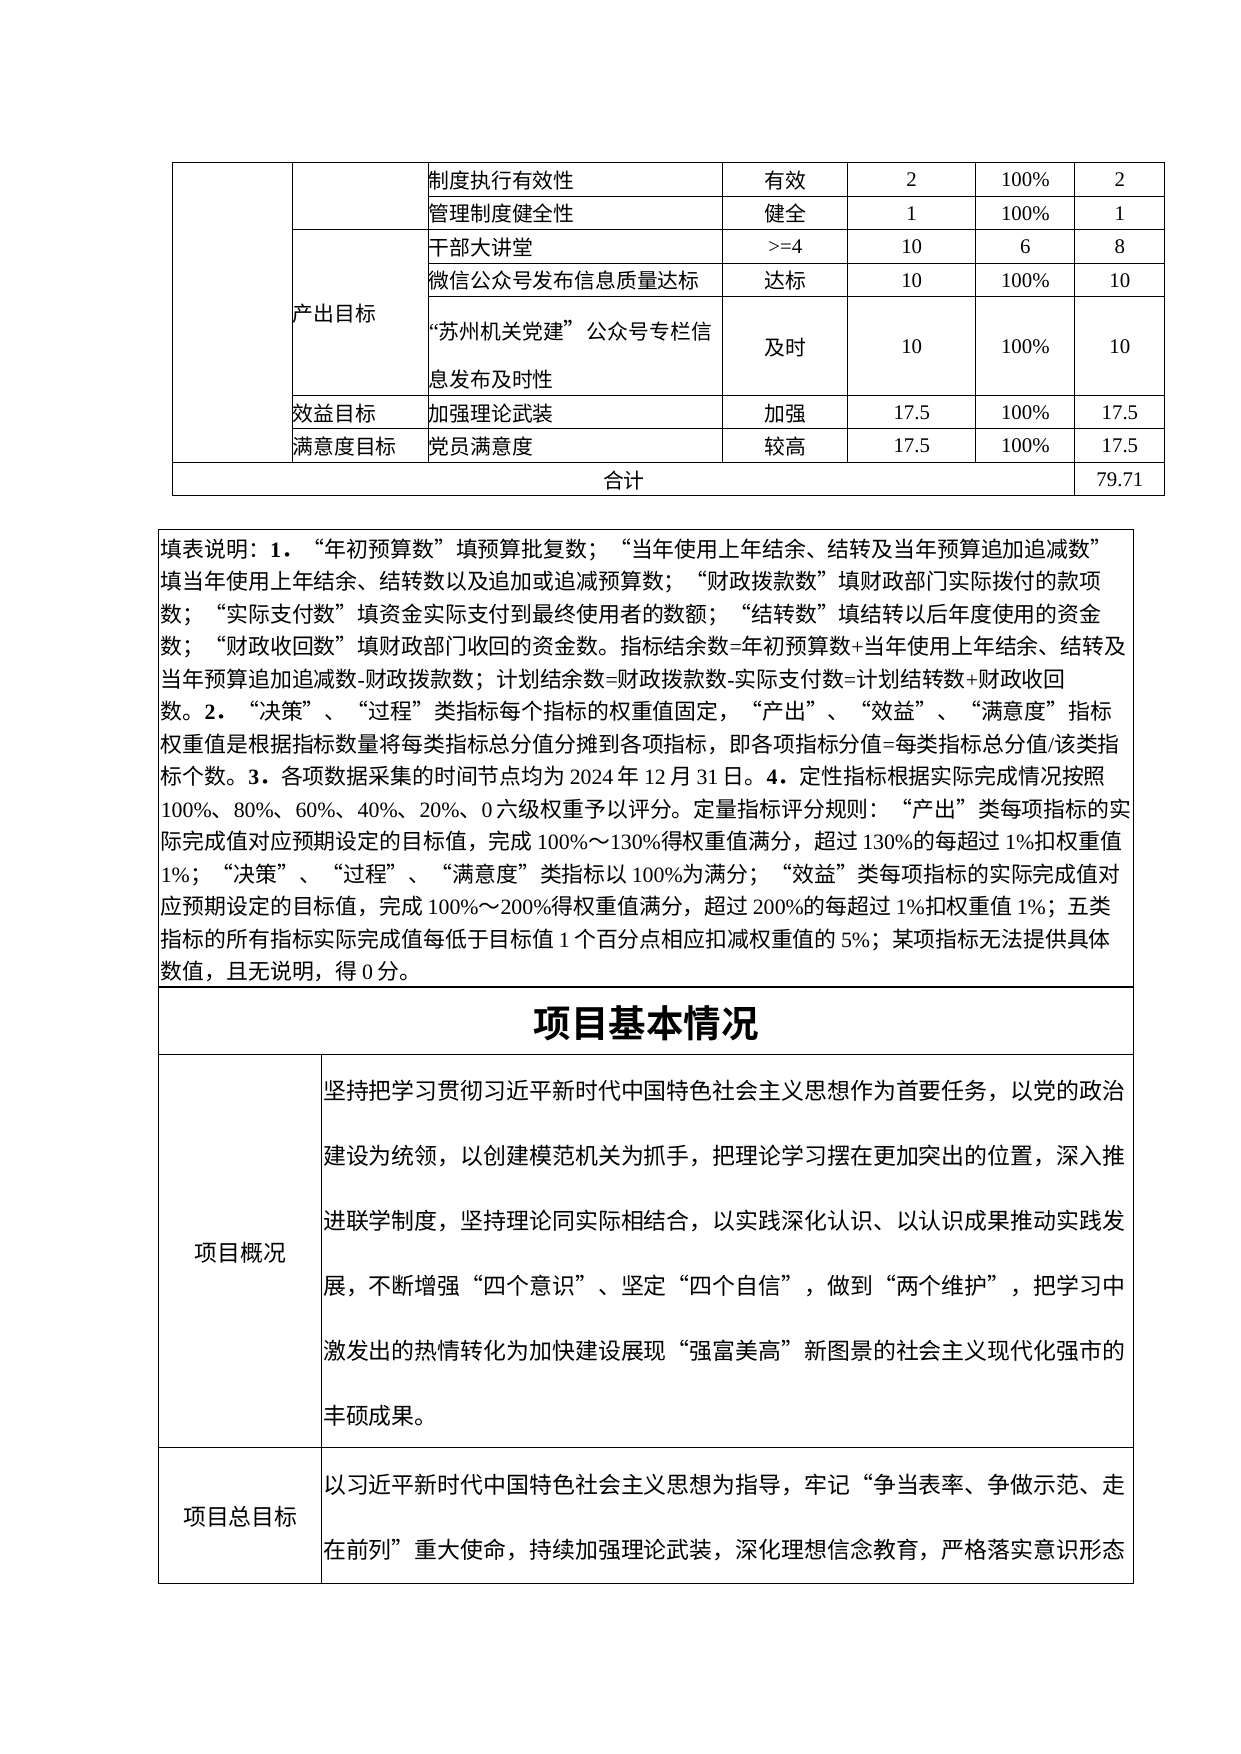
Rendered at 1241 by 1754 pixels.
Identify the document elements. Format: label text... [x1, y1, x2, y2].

table_cell 8 [1075, 230, 1164, 263]
table_cell 2 [1075, 163, 1164, 196]
table_cell 加强理论武装 [429, 396, 722, 428]
table_cell 10 [848, 230, 975, 263]
table_cell 项目总目标 [159, 1448, 321, 1582]
table_cell 项目基本情况 [159, 988, 1133, 1054]
table_cell 17.5 [1075, 396, 1164, 428]
table_cell 产出目标 [293, 230, 428, 395]
table_cell 1 [848, 197, 975, 229]
table_cell 10 [848, 264, 975, 296]
table_cell >=4 [723, 230, 847, 263]
table_cell 合计 [173, 463, 1074, 495]
table_cell 100% [976, 396, 1074, 428]
table_cell 17.5 [848, 429, 975, 462]
table_cell 及时 [723, 297, 847, 395]
table_cell 健全 [723, 197, 847, 229]
table_cell 79.71 [1075, 463, 1164, 495]
table_cell 党员满意度 [429, 429, 722, 462]
table_cell 100% [976, 297, 1074, 395]
table_cell 17.5 [1075, 429, 1164, 462]
table_cell 17.5 [848, 396, 975, 428]
table_cell 100% [976, 163, 1074, 196]
table_cell 管理制度健全性 [429, 197, 722, 229]
table_cell 较高 [723, 429, 847, 462]
table_cell “苏州机关党建”公众号专栏信息发布及时性 [429, 297, 722, 395]
table_cell 10 [1075, 297, 1164, 395]
table_cell 微信公众号发布信息质量达标 [429, 264, 722, 296]
table_cell 有效 [723, 163, 847, 196]
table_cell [322, 1448, 1133, 1582]
table_cell 达标 [723, 264, 847, 296]
table_cell 效益目标 [293, 396, 428, 428]
table_cell 坚持把学习贯彻习近平新时代中国特色社会主义思想作为首要任务，以党的政治建设为统领，以创建模范机关为抓手，把理论学习摆在更加突出的位置，深入推进联学制度，坚持理论同实际相结合，以实践深化认识、以认识成果推动实践发展，不断增强“四个意识”、坚定“四个自信”，做到“两个维护”，把学习中激发出的热情转化为加快建设展现“强富美高”新图景的社会主义现代化强市的丰硕成果。 [322, 1055, 1133, 1447]
table_cell 2 [848, 163, 975, 196]
table_header 填表说明：1．“年初预算数”填预算批复数；“当年使用上年结余、结转及当年预算追加追减数”填当年使用上年结余、结转数以及追加或追减预算数；“财政拨款数”填财政部门实际拨付的款项数；“实际支付数”填资金实际支付到最终使用者的数额；“结转数”填结转以后年度使用的资金数；“财政收回数”填财政部门收回的资金数。指标结余数=年初预算数+当年使用上年结余、结转及当年预算追加追减数-财政拨款数；计划结余数=财政拨款数-实际支付数=计划结转数+财政收回数。2．“决策”、“过程”类指标每个指标的权重值固定，“产出”、“效益”、“满意度”指标权重值是根据指标数量将每类指标总分值分摊到各项指标，即各项指标分值=每类指标总分值/该类指标个数。3．各项数据采集的时间节点均为2024年12月31日。4．定性指标根据实际完成情况按照100%、80%、60%、40%、20%、0六级权重予以评分。定量指标评分规则：“产出”类每项指标的实际完成值对应预期设定的目标值，完成100%～130%得权重值满分，超过130%的每超过1%扣权重值1%；“决策”、“过程”、“满意度”类指标以100%为满分；“效益”类每项指标的实际完成值对应预期设定的目标值，完成100%～200%得权重值满分，超过200%的每超过1%扣权重值1%；五类指标的所有指标实际完成值每低于目标值1个百分点相应扣减权重值的5%；某项指标无法提供具体数值，且无说明，得0分。 [159, 530, 1133, 986]
table_cell 制度执行有效性 [429, 163, 722, 196]
table_cell 干部大讲堂 [429, 230, 722, 263]
table_cell 满意度目标 [293, 429, 428, 462]
table_cell 100% [976, 197, 1074, 229]
table_cell 10 [1075, 264, 1164, 296]
table_cell 1 [1075, 197, 1164, 229]
table_cell 项目概况 [159, 1055, 321, 1447]
table_cell 6 [976, 230, 1074, 263]
table_cell 100% [976, 429, 1074, 462]
table_cell 10 [848, 297, 975, 395]
table_cell 加强 [723, 396, 847, 428]
table_cell 100% [976, 264, 1074, 296]
